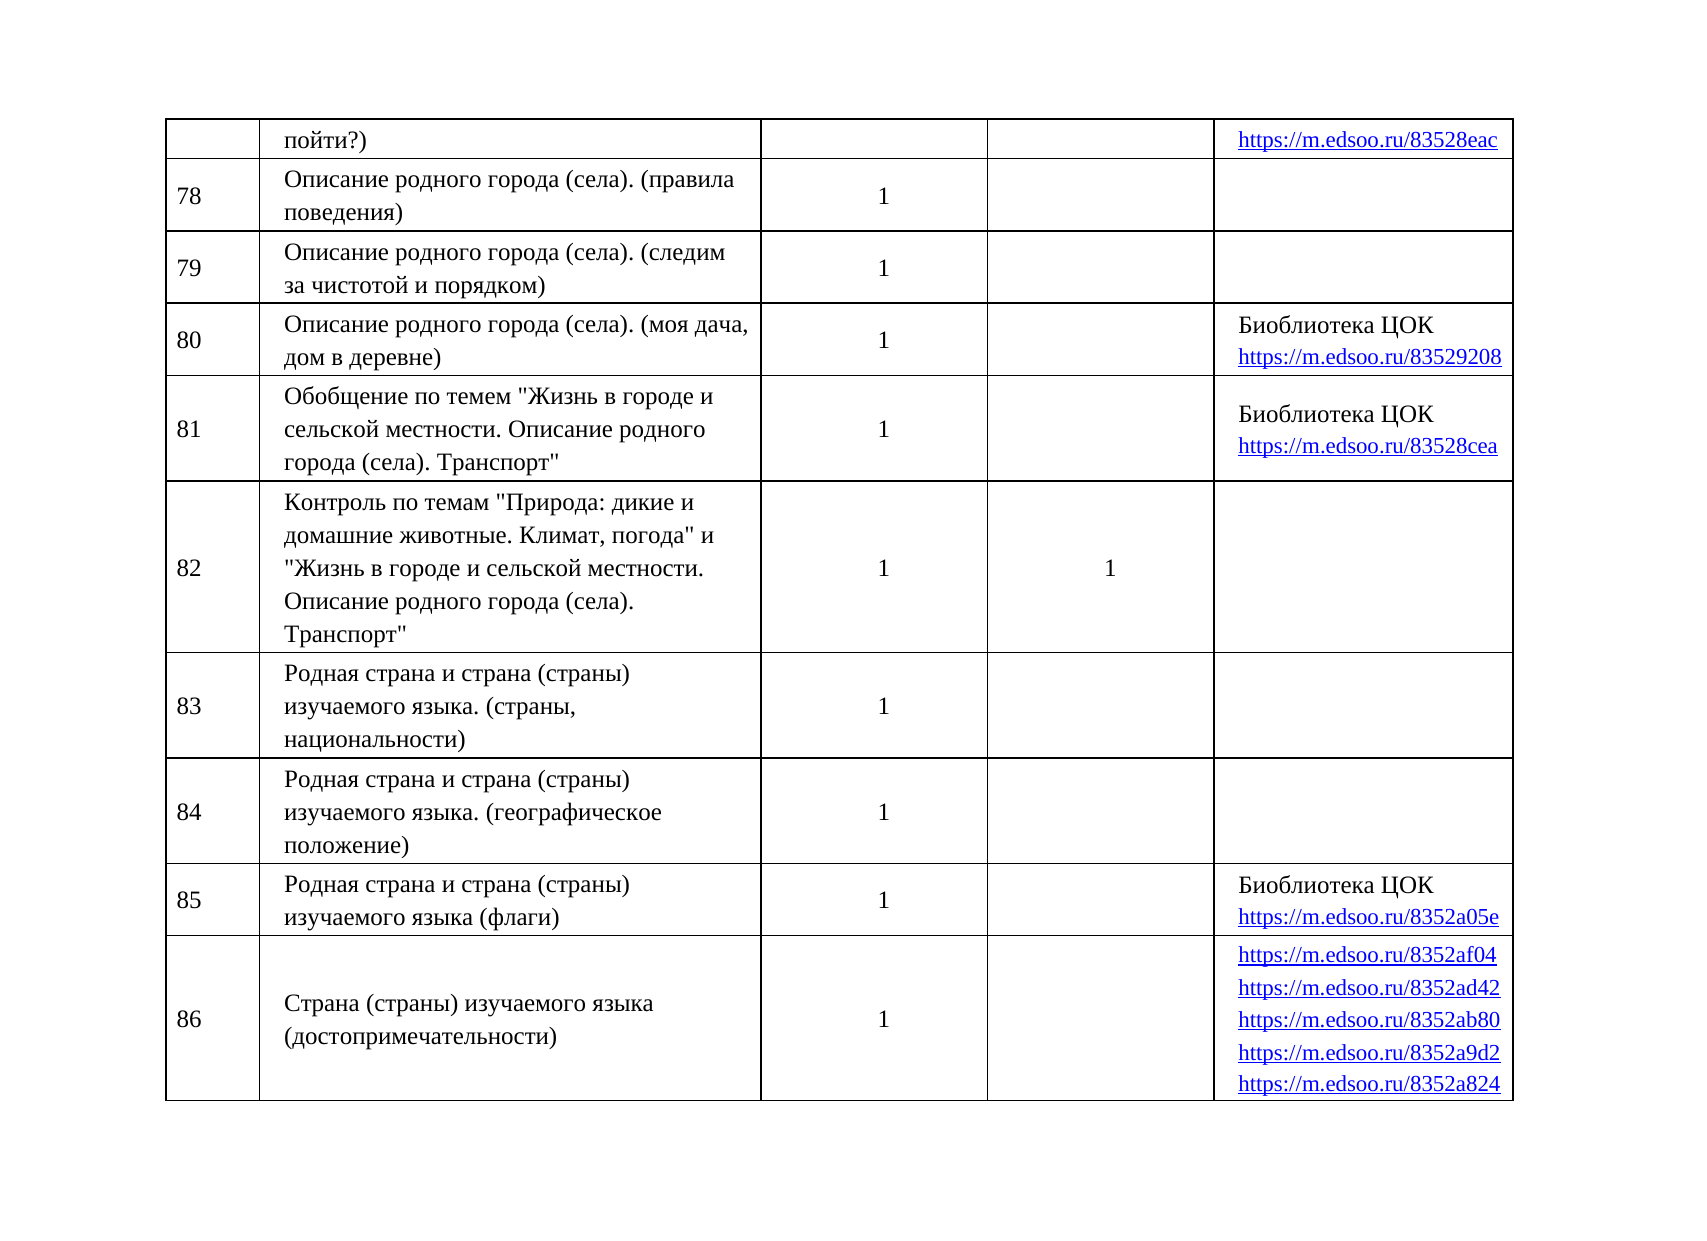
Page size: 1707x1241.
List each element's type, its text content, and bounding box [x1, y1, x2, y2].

table_cell 81 [167, 376, 259, 480]
table_cell 85 [167, 864, 259, 935]
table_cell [1215, 120, 1512, 157]
table_cell [1215, 653, 1512, 757]
table_cell 86 [167, 936, 259, 1100]
table_cell [988, 759, 1213, 862]
table_cell Страна (страны) изучаемого языка (достопримечательности) [260, 936, 760, 1100]
table_cell 1 [762, 864, 987, 935]
table_cell 1 [762, 936, 987, 1100]
table_cell Обобщение по темем "Жизнь в городе и сельской местности. Описание родного города (села). Транспорт" [260, 376, 760, 480]
table_cell [988, 120, 1213, 157]
table_cell [1215, 232, 1512, 302]
table_cell 1 [762, 159, 987, 230]
table_cell [988, 304, 1213, 375]
table_cell [1215, 159, 1512, 230]
table_cell 1 [762, 120, 987, 157]
table_cell 1 [762, 376, 987, 480]
table_cell Биоблиотека ЦОК https://m.edsoo.ru/83529208 [1215, 304, 1512, 375]
table_cell 83 [167, 653, 259, 757]
table_cell 77 [167, 120, 259, 157]
table_cell 78 [167, 159, 259, 230]
table_cell [988, 376, 1213, 480]
table_cell [1215, 759, 1512, 862]
table_cell 1 [762, 482, 987, 652]
table_cell Родная страна и страна (страны) изучаемого языка (флаги) [260, 864, 760, 935]
table_cell 1 [762, 232, 987, 302]
table_cell Контроль по темам "Природа: дикие и домашние животные. Климат, погода" и "Жизнь в городе и сельской местности. Описание родного города (села). Транспорт" [260, 482, 760, 652]
table_cell [988, 864, 1213, 935]
table_cell 82 [167, 482, 259, 652]
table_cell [260, 120, 760, 157]
table_cell [988, 232, 1213, 302]
table_cell Родная страна и страна (страны) изучаемого языка. (географическое положение) [260, 759, 760, 862]
table_cell https://m.edsoo.ru/8352af04 https://m.edsoo.ru/8352ad42 https://m.edsoo.ru/8352ab80 https://m.edsoo.ru/8352a9d2 https://m.edsoo.ru/8352a824 [1215, 936, 1512, 1100]
table_cell Описание родного города (села). (следим за чистотой и порядком) [260, 232, 760, 302]
table_cell [1215, 482, 1512, 652]
table_cell 1 [762, 653, 987, 757]
table_cell Описание родного города (села). (моя дача, дом в деревне) [260, 304, 760, 375]
table_cell Биоблиотека ЦОК https://m.edsoo.ru/8352a05e [1215, 864, 1512, 935]
table_cell [988, 653, 1213, 757]
table_cell Родная страна и страна (страны) изучаемого языка. (страны, национальности) [260, 653, 760, 757]
table_cell 79 [167, 232, 259, 302]
table_cell [988, 159, 1213, 230]
table_cell Описание родного города (села). (правила поведения) [260, 159, 760, 230]
table_cell 1 [762, 759, 987, 862]
table_cell 1 [762, 304, 987, 375]
table_cell 80 [167, 304, 259, 375]
table_cell [988, 936, 1213, 1100]
table_cell 84 [167, 759, 259, 862]
table_cell Биоблиотека ЦОК https://m.edsoo.ru/83528cea [1215, 376, 1512, 480]
table_cell 1 [988, 482, 1213, 652]
